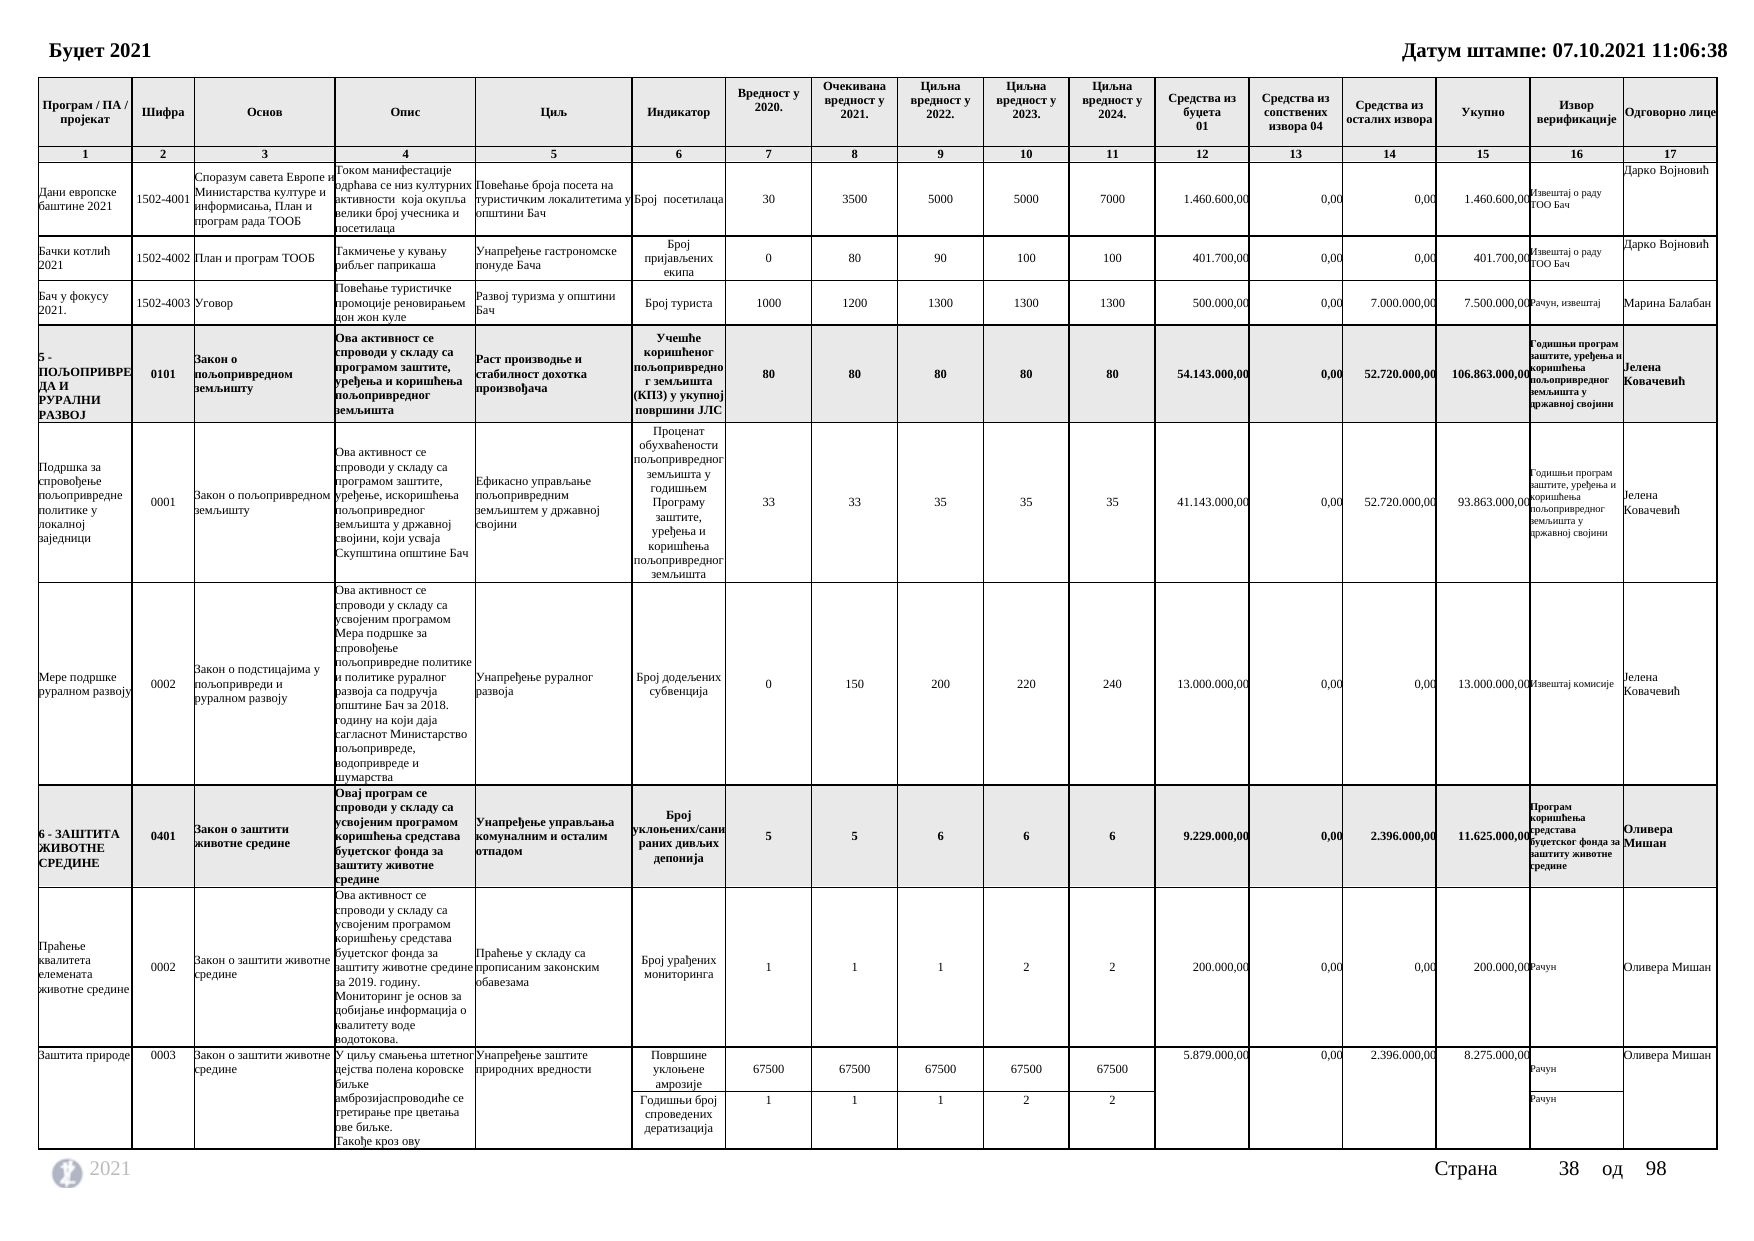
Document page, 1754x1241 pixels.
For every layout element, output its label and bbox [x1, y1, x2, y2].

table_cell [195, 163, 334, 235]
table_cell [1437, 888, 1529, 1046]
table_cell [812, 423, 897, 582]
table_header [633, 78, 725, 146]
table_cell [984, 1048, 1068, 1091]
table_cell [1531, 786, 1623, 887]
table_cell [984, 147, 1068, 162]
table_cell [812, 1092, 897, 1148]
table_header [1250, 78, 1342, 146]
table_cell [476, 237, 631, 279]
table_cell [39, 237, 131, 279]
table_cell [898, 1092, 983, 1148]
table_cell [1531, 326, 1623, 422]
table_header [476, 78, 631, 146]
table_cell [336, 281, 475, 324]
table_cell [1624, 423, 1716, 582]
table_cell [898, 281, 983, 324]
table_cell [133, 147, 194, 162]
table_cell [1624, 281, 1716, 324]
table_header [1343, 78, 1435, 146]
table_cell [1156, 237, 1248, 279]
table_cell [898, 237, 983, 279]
picture [48, 1155, 87, 1188]
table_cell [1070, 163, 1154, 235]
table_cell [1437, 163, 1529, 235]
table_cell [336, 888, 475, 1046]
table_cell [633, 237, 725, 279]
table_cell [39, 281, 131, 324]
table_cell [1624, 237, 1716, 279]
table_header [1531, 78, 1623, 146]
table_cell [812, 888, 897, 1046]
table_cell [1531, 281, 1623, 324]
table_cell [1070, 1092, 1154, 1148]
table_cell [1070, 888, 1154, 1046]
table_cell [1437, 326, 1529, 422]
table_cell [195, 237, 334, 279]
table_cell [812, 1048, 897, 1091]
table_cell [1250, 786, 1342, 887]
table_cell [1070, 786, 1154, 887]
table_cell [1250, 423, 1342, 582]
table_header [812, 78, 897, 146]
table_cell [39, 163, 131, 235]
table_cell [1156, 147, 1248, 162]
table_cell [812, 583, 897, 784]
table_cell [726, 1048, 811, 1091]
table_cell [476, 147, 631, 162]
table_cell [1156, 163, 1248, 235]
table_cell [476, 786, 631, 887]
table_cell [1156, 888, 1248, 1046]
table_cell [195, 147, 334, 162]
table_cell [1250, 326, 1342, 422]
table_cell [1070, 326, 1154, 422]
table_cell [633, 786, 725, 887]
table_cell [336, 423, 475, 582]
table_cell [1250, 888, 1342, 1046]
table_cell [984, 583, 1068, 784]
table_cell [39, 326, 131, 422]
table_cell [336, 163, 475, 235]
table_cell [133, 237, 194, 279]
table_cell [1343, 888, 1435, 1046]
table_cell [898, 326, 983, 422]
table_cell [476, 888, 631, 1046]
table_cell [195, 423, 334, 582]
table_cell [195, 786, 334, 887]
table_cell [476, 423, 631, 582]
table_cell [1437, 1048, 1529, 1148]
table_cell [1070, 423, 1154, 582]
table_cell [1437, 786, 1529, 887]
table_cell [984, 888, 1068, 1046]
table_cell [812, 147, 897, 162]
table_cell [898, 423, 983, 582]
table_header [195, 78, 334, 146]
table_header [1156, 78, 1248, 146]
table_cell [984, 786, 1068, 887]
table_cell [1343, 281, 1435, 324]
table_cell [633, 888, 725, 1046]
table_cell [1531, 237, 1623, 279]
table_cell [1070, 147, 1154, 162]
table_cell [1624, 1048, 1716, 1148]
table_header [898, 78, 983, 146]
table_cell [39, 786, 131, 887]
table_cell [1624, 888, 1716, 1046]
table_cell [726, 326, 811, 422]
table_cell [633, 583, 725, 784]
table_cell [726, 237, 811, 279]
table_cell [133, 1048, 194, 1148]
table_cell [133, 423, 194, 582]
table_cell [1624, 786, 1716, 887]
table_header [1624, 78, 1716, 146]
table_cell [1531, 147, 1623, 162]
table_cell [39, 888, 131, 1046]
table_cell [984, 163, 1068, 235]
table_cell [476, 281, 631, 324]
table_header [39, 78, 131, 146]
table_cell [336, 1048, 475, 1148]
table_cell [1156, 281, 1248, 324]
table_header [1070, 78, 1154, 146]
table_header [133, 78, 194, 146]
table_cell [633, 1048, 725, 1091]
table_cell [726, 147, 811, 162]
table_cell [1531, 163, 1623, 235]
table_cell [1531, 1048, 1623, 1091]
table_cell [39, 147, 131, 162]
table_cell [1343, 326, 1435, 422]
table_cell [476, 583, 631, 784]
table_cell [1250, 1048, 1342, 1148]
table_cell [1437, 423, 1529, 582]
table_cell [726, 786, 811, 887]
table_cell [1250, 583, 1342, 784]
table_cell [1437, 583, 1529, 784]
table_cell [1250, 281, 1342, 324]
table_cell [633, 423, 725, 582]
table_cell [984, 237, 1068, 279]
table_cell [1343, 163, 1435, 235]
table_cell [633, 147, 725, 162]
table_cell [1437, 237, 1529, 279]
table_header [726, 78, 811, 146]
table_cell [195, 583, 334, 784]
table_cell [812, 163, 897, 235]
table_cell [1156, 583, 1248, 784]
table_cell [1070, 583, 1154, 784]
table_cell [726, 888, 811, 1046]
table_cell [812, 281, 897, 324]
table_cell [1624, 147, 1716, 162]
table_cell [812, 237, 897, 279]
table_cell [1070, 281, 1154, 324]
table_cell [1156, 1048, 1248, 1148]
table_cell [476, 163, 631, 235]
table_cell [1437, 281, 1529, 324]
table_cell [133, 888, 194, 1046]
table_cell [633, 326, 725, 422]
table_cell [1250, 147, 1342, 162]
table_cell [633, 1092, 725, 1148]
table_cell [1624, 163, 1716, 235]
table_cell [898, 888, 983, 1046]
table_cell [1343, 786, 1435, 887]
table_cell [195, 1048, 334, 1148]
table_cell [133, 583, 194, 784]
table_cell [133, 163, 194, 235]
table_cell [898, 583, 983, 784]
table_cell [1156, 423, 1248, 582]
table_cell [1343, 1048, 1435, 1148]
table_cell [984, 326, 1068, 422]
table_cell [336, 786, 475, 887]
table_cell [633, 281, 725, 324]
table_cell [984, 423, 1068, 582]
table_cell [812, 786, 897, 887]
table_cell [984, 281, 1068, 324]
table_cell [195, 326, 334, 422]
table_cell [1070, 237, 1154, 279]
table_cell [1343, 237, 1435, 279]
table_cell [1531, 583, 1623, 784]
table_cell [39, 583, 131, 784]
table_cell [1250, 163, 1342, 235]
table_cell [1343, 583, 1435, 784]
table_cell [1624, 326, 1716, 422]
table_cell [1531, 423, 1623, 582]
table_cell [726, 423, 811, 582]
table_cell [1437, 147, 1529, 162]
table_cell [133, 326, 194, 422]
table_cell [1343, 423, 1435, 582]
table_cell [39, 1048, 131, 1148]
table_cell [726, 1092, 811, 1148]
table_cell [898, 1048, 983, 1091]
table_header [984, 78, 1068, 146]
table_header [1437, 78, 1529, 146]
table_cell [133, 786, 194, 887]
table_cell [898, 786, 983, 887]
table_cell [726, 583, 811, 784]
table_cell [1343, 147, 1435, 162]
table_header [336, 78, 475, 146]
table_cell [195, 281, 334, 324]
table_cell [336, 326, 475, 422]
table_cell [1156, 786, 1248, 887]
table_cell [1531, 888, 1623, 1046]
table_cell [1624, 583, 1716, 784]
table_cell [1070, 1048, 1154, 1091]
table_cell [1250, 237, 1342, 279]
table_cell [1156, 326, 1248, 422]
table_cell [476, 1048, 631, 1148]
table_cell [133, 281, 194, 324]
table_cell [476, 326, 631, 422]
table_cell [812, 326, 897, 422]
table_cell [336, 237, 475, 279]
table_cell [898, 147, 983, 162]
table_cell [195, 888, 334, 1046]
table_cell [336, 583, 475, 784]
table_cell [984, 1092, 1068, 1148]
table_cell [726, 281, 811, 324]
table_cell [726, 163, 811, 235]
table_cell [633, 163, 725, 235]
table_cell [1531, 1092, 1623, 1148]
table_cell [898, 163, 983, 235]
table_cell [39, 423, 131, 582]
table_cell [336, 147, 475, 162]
